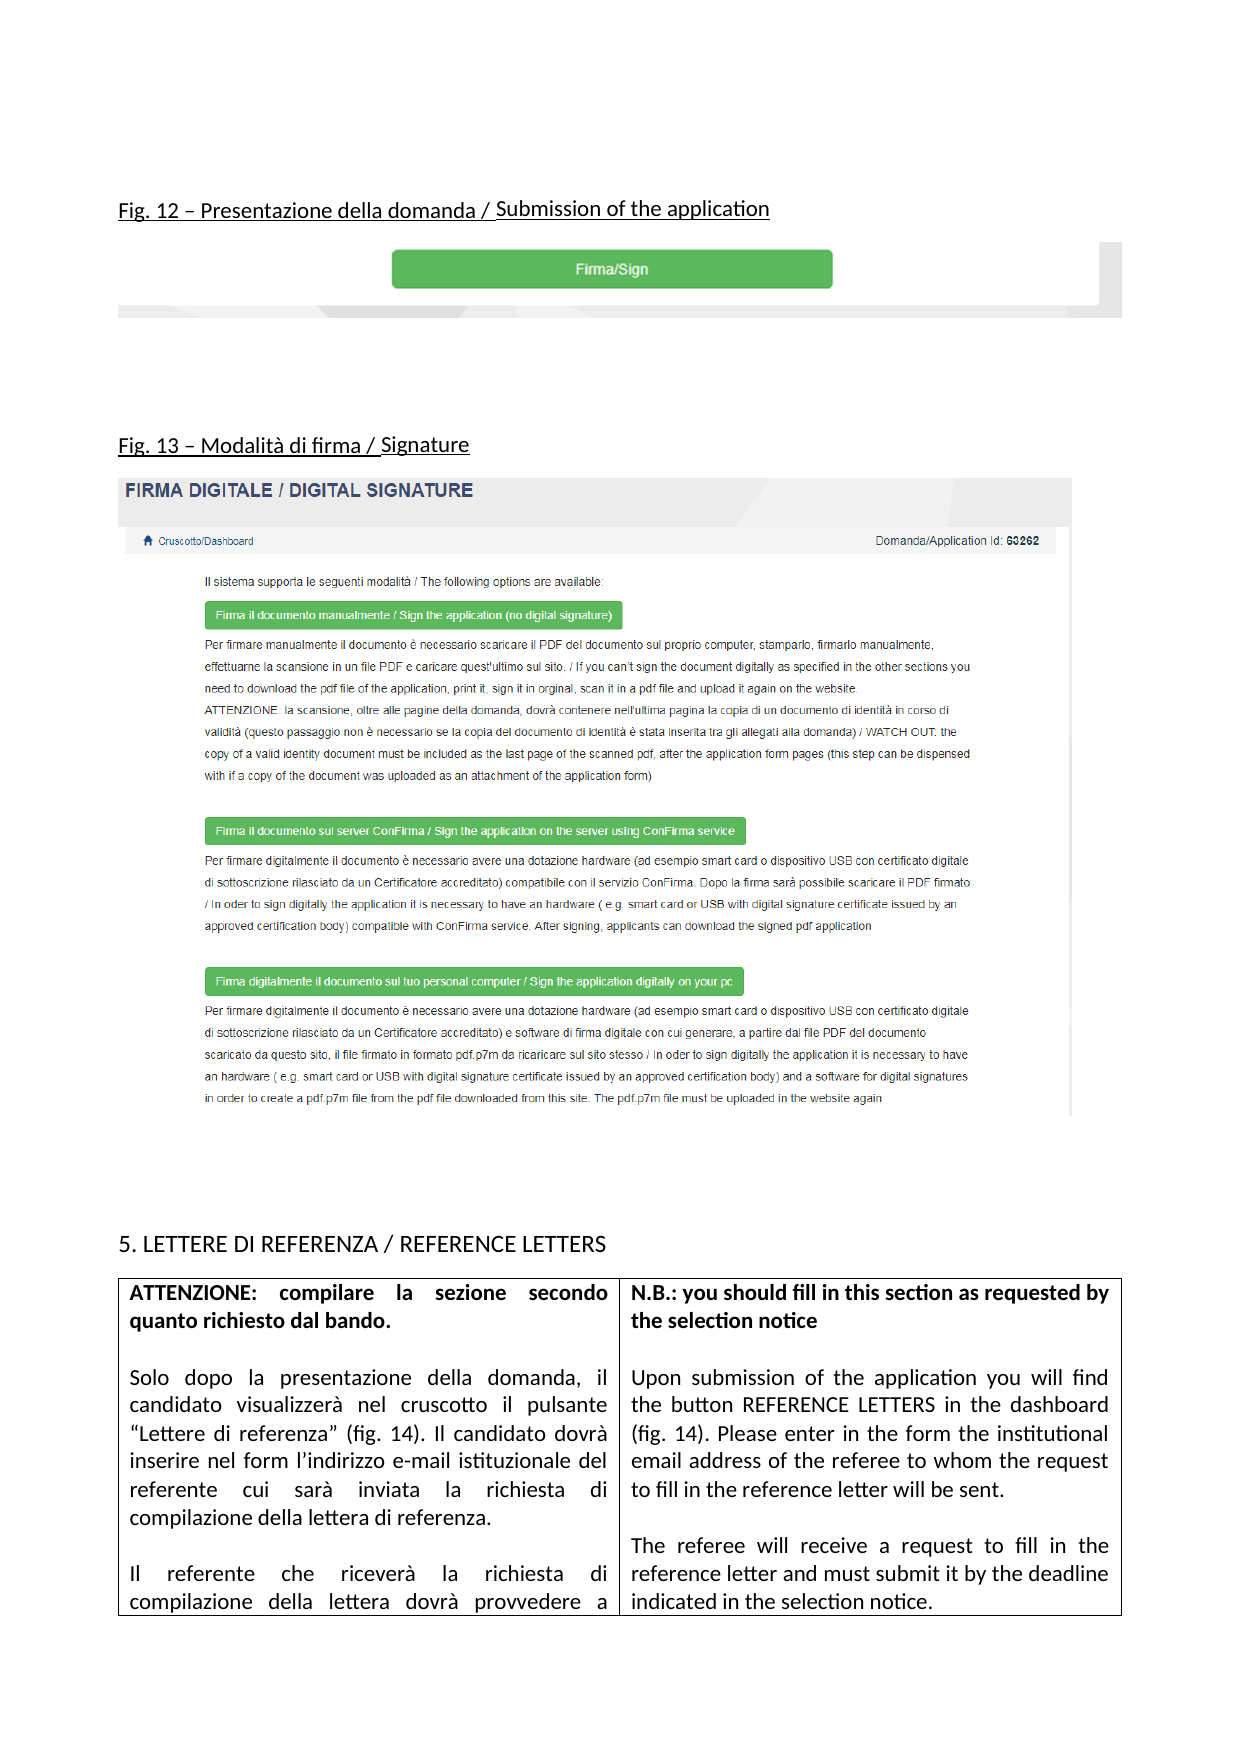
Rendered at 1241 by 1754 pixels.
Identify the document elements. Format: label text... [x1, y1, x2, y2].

text Fig. 12 – Presentazione della domanda / Submission of the application [118, 194, 1122, 224]
text 5. LETTERE DI REFERENZA / REFERENCE LETTERS [118, 1228, 1122, 1258]
picture [118, 242, 1123, 318]
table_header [620, 1279, 1121, 1615]
text Fig. 13 – Modalità di firma / Signature [118, 430, 1122, 459]
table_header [119, 1279, 619, 1615]
